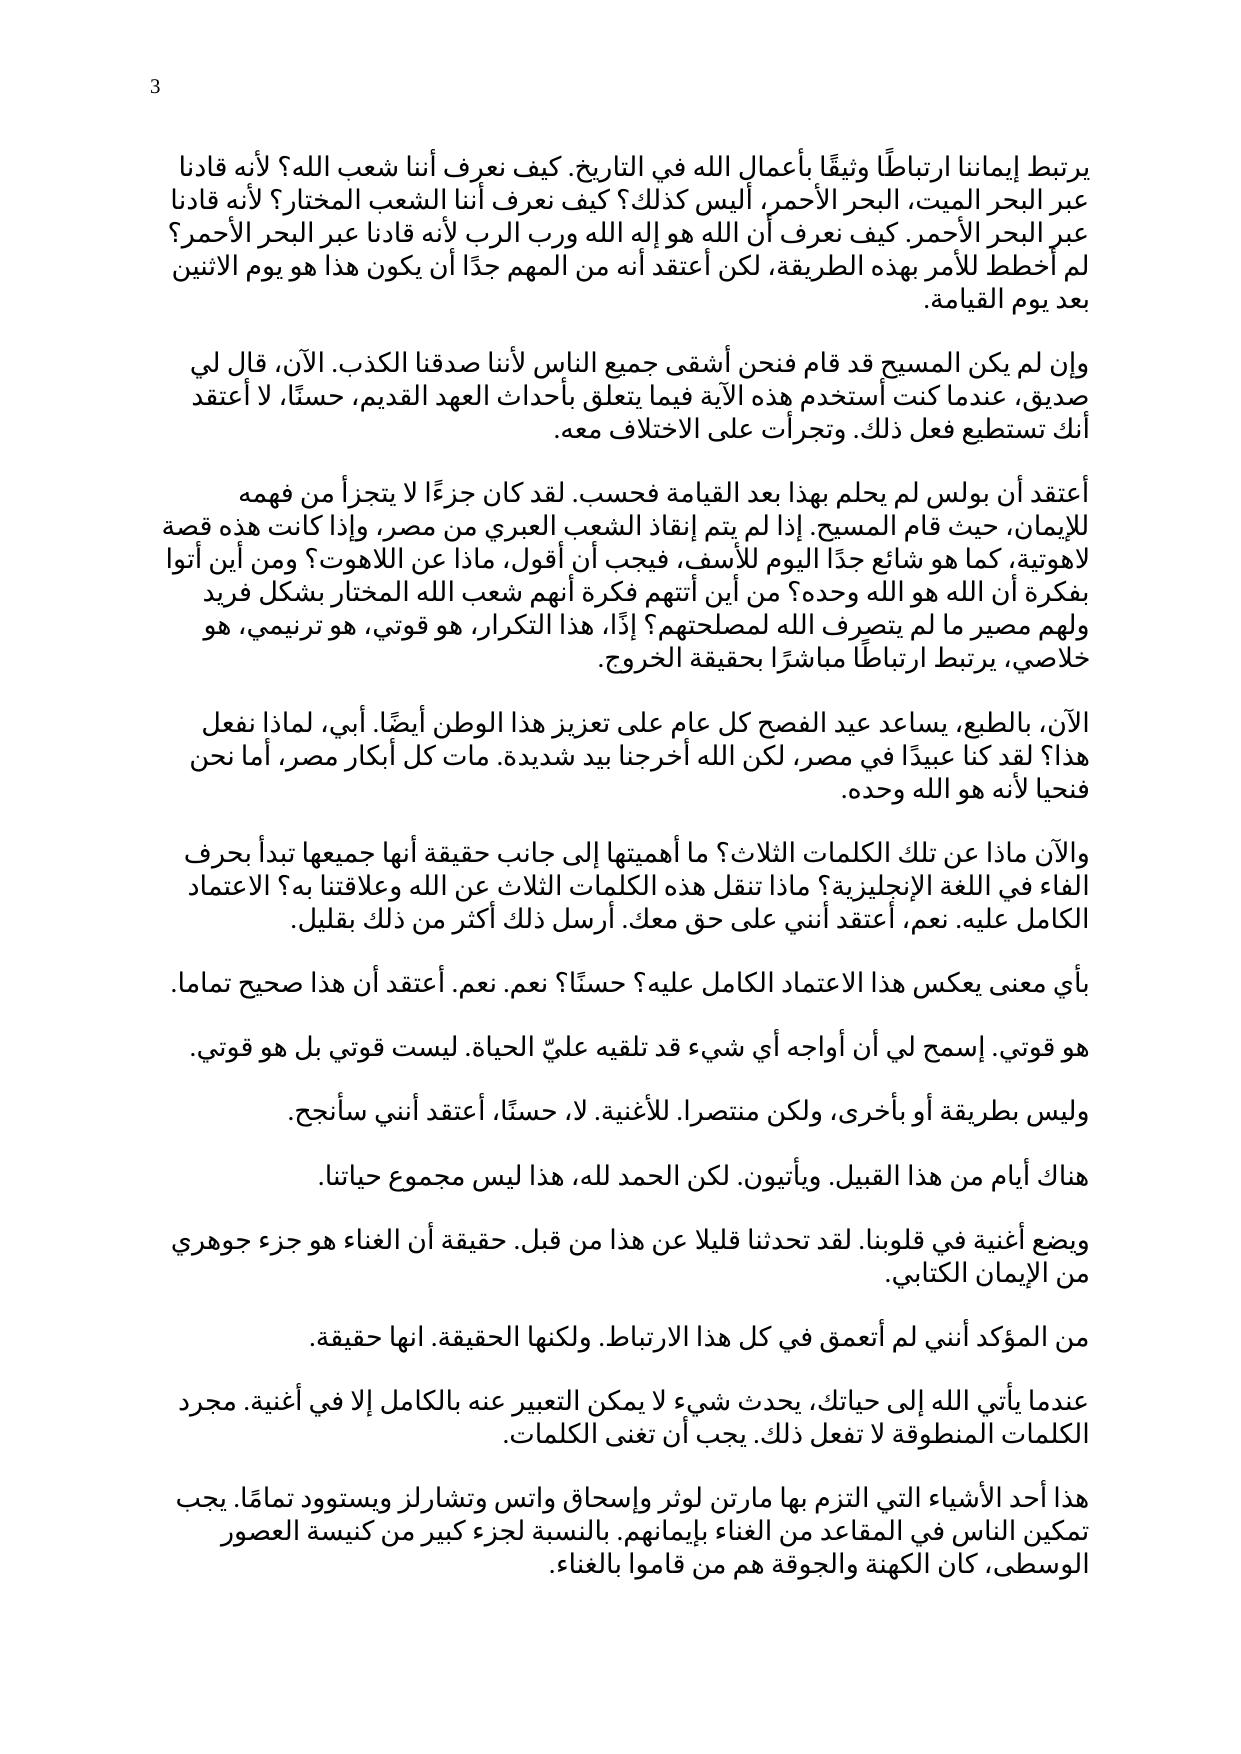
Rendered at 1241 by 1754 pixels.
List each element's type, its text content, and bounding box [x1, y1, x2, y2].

text وليس بطريقة أو بأخرى، ولكن منتصرا. للأغنية. لا، حسنًا، أعتقد أنني سأنجح. [150, 1094, 1090, 1127]
text عندما يأتي الله إلى حياتك، يحدث شيء لا يمكن التعبير عنه بالكامل إلا في أغنية. مجرد الكلمات المنطوقة لا تفعل ذلك. يجب أن تغنى الكلمات. [150, 1384, 1090, 1450]
text هذا أحد الأشياء التي التزم بها مارتن لوثر وإسحاق واتس وتشارلز ويستوود تمامًا. يجب تمكين الناس في المقاعد من الغناء بإيمانهم. بالنسبة لجزء كبير من كنيسة العصور الوسطى، كان الكهنة والجوقة هم من قاموا بالغناء. [150, 1481, 1090, 1580]
text من المؤكد أنني لم أتعمق في كل هذا الارتباط. ولكنها الحقيقة. انها حقيقة. [150, 1320, 1090, 1353]
text والآن ماذا عن تلك الكلمات الثلاث؟ ما أهميتها إلى جانب حقيقة أنها جميعها تبدأ بحرف الفاء في اللغة الإنجليزية؟ ماذا تنقل هذه الكلمات الثلاث عن الله وعلاقتنا به؟ الاعتماد الكامل عليه. نعم، أعتقد أنني على حق معك. أرسل ذلك أكثر من ذلك بقليل. [150, 836, 1090, 935]
text وإن لم يكن المسيح قد قام فنحن أشقى جميع الناس لأننا صدقنا الكذب. الآن، قال لي صديق، عندما كنت أستخدم هذه الآية فيما يتعلق بأحداث العهد القديم، حسنًا، لا أعتقد أنك تستطيع فعل ذلك. وتجرأت على الاختلاف معه. [150, 346, 1090, 445]
text أعتقد أن بولس لم يحلم بهذا بعد القيامة فحسب. لقد كان جزءًا لا يتجزأ من فهمه للإيمان، حيث قام المسيح. إذا لم يتم إنقاذ الشعب العبري من مصر، وإذا كانت هذه قصة لاهوتية، كما هو شائع جدًا اليوم للأسف، فيجب أن أقول، ماذا عن اللاهوت؟ ومن أين أتوا بفكرة أن الله هو الله وحده؟ من أين أتتهم فكرة أنهم شعب الله المختار بشكل فريد ولهم مصير ما لم يتصرف الله لمصلحتهم؟ إذًا، هذا التكرار، هو قوتي، هو ترنيمي، هو خلاصي، يرتبط ارتباطًا مباشرًا بحقيقة الخروج. [150, 476, 1090, 674]
text هناك أيام من هذا القبيل. ويأتيون. لكن الحمد لله، هذا ليس مجموع حياتنا. [150, 1159, 1090, 1192]
text هو قوتي. إسمح لي أن أواجه أي شيء قد تلقيه عليّ الحياة. ليست قوتي بل هو قوتي. [150, 1030, 1090, 1063]
text ويضع أغنية في قلوبنا. لقد تحدثنا قليلا عن هذا من قبل. حقيقة أن الغناء هو جزء جوهري من الإيمان الكتابي. [150, 1223, 1090, 1289]
text يرتبط إيماننا ارتباطًا وثيقًا بأعمال الله في التاريخ. كيف نعرف أننا شعب الله؟ لأنه قادنا عبر البحر الميت، البحر الأحمر، أليس كذلك؟ كيف نعرف أننا الشعب المختار؟ لأنه قادنا عبر البحر الأحمر. كيف نعرف أن الله هو إله الله ورب الرب لأنه قادنا عبر البحر الأحمر؟ لم أخطط للأمر بهذه الطريقة، لكن أعتقد أنه من المهم جدًا أن يكون هذا هو يوم الاثنين بعد يوم القيامة. [150, 150, 1090, 315]
text الآن، بالطبع، يساعد عيد الفصح كل عام على تعزيز هذا الوطن أيضًا. أبي، لماذا نفعل هذا؟ لقد كنا عبيدًا في مصر، لكن الله أخرجنا بيد شديدة. مات كل أبكار مصر، أما نحن فنحيا لأنه هو الله وحده. [150, 706, 1090, 805]
text بأي معنى يعكس هذا الاعتماد الكامل عليه؟ حسنًا؟ نعم. نعم. أعتقد أن هذا صحيح تماما. [150, 966, 1090, 999]
